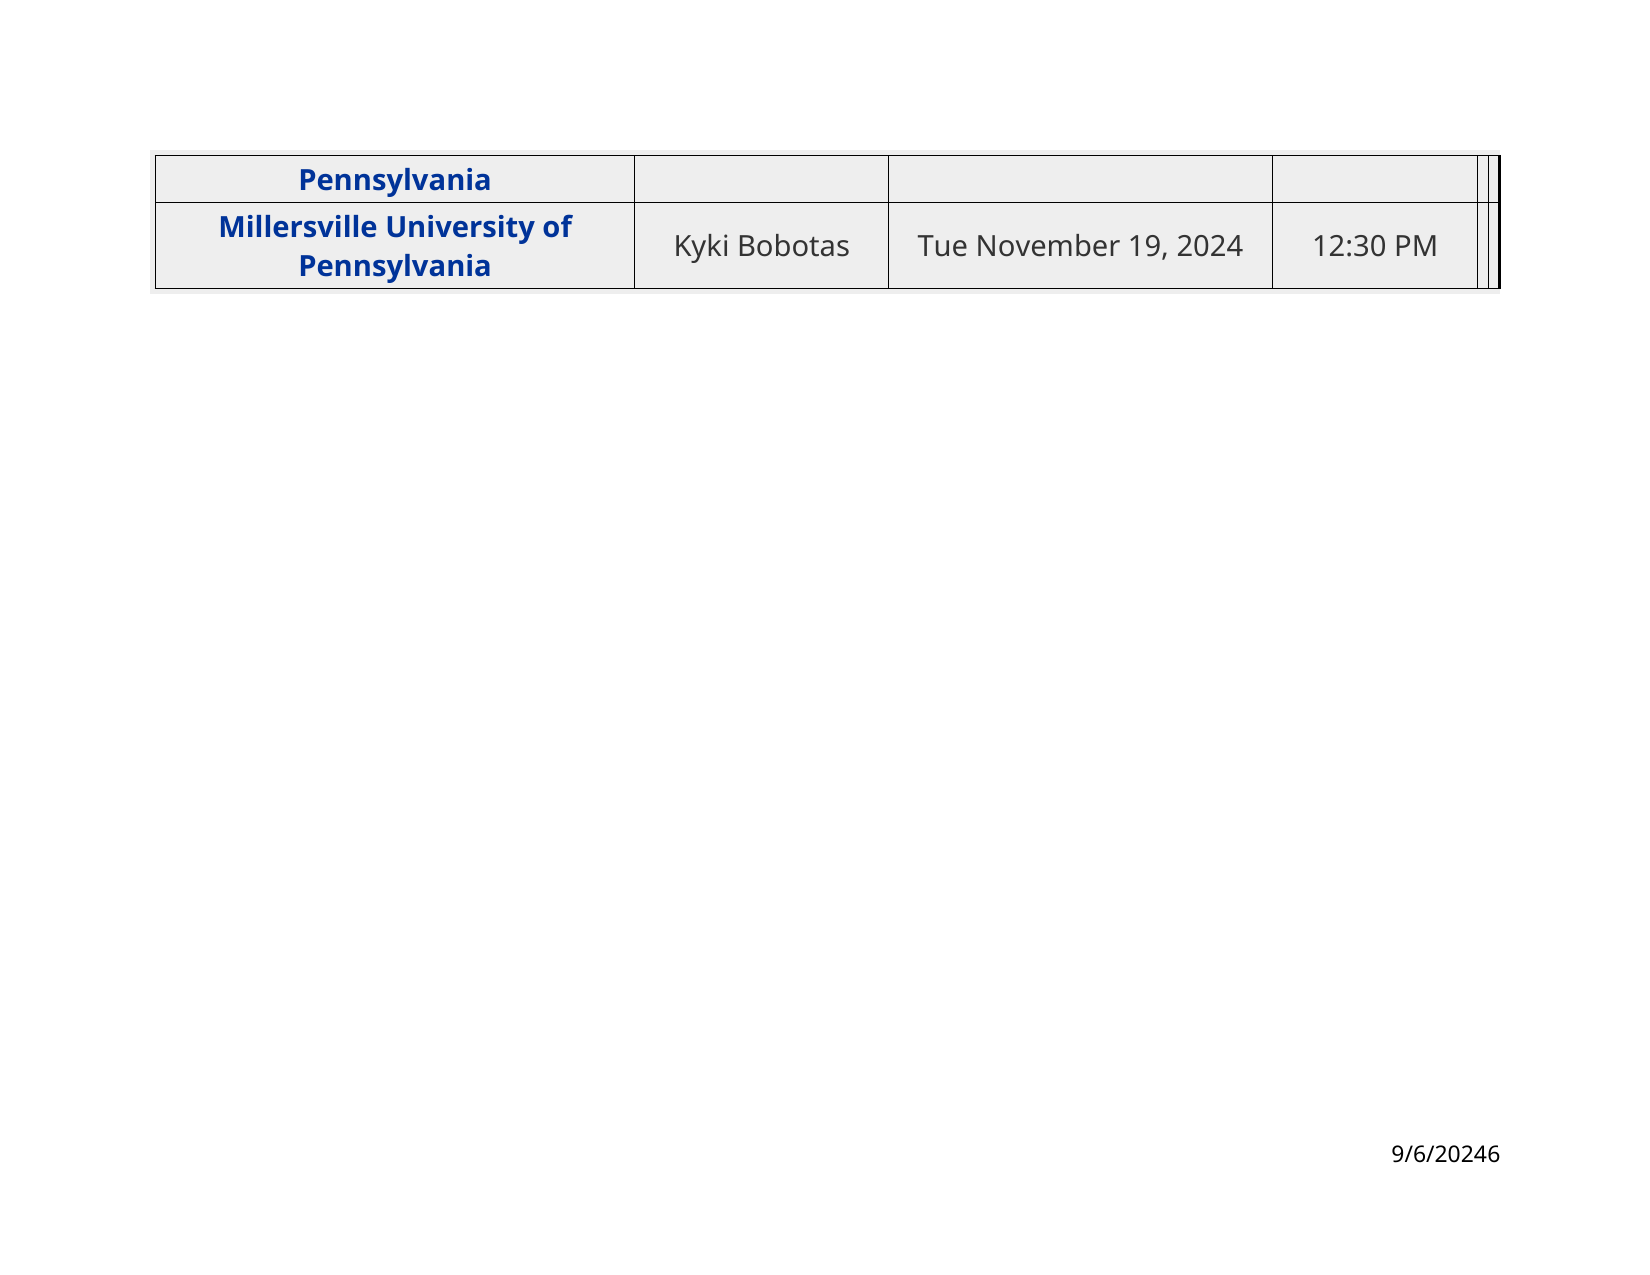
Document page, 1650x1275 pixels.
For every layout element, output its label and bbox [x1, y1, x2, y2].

table_header [150, 150, 1500, 294]
